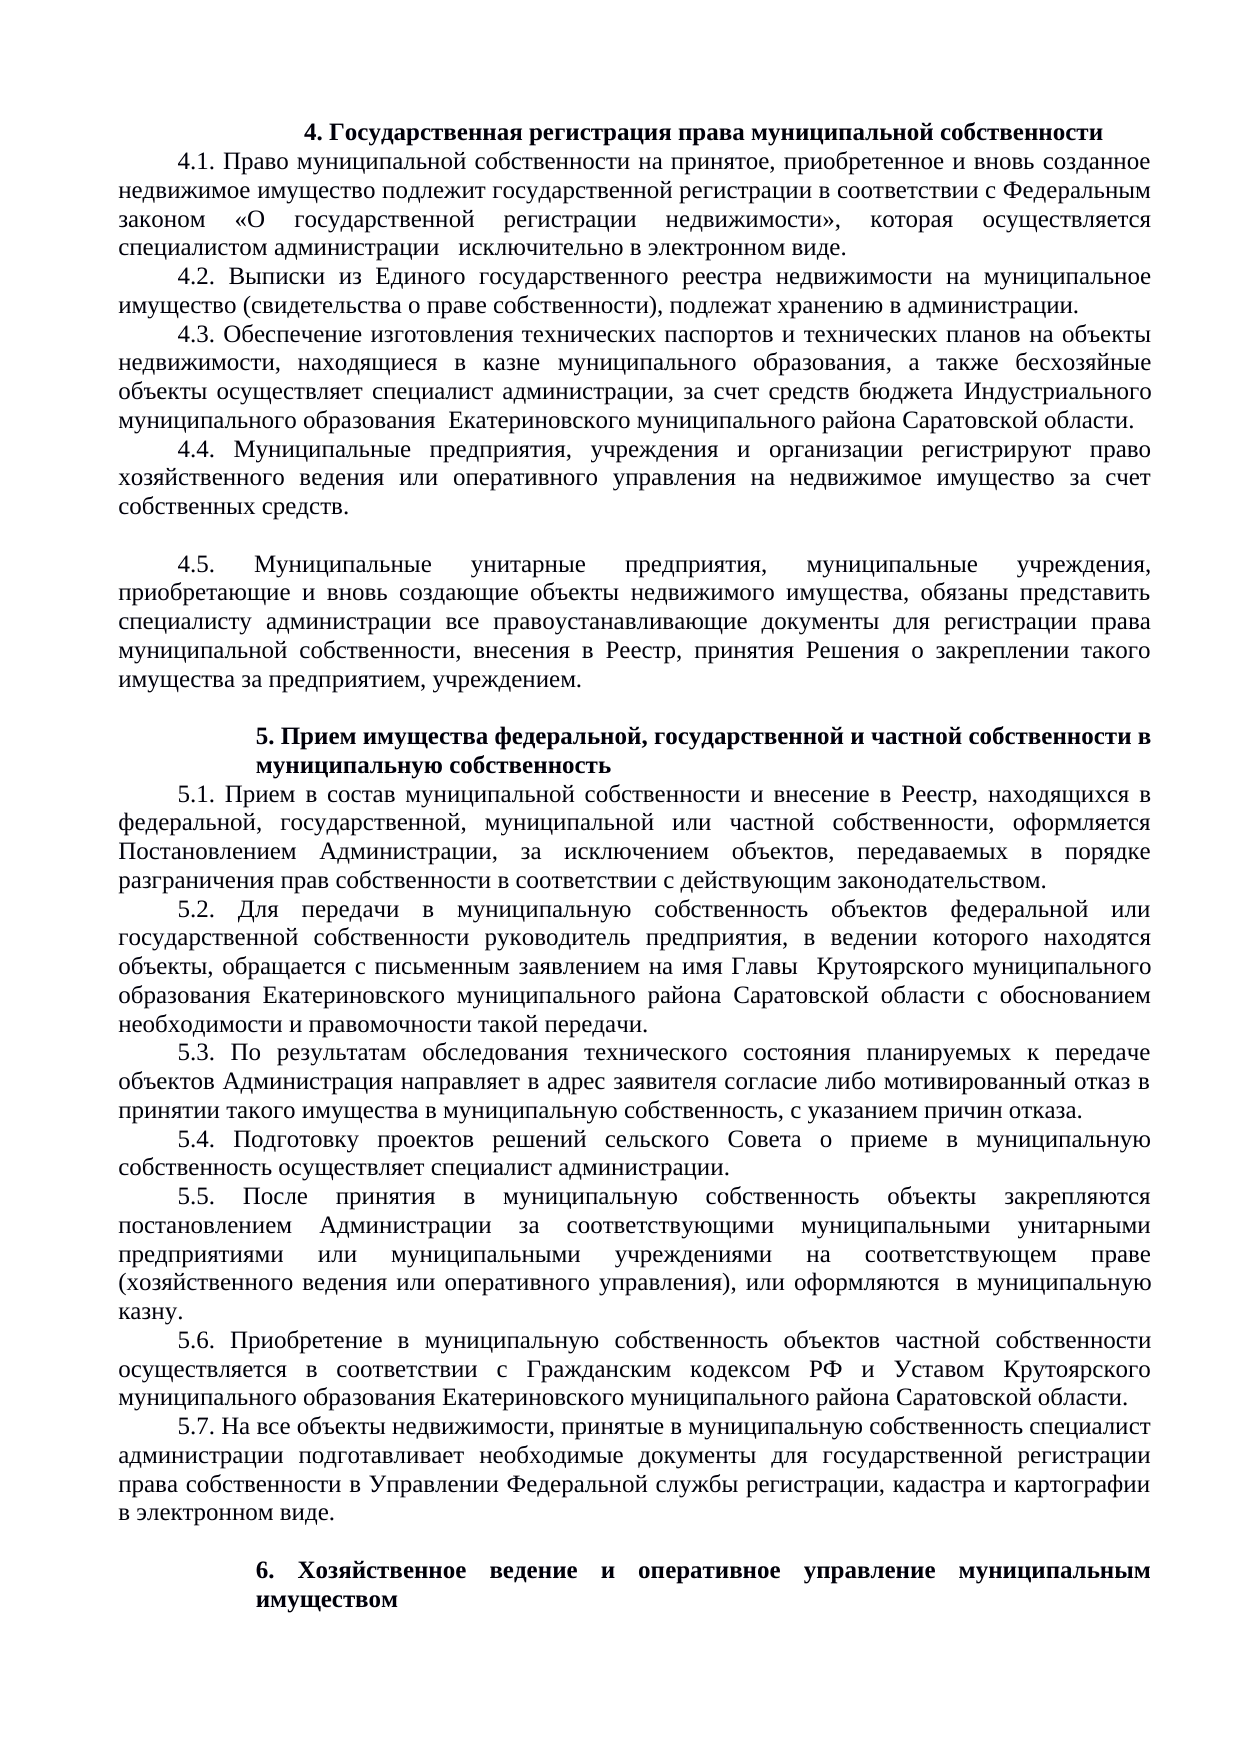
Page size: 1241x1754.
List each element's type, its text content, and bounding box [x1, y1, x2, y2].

list 5. Прием имущества федеральной, государственной и частной собственности в муниципальную собственность [256, 721, 1152, 779]
text 5.1. Прием в состав муниципальной собственности и внесение в Реестр, находящихся в федеральной, государственной, муниципальной или частной собственности, оформляется Постановлением Администрации, за исключением объектов, передаваемых в порядке разграничения прав собственности в соответствии с действующим законодательством. [118, 779, 1152, 894]
text 4.4. Муниципальные предприятия, учреждения и организации регистрируют право хозяйственного ведения или оперативного управления на недвижимое имущество за счет собственных средств. [118, 434, 1152, 520]
text 5.3. По результатам обследования технического состояния планируемых к передаче объектов Администрация направляет в адрес заявителя согласие либо мотивированный отказ в принятии такого имущества в муниципальную собственность, с указанием причин отказа. [118, 1037, 1152, 1124]
text 4.5. Муниципальные унитарные предприятия, муниципальные учреждения, приобретающие и вновь создающие объекты недвижимого имущества, обязаны представить специалисту администрации все правоустанавливающие документы для регистрации права муниципальной собственности, внесения в Реестр, принятия Решения о закреплении такого имущества за предприятием, учреждением. [118, 549, 1152, 692]
text 5.6. Приобретение в муниципальную собственность объектов частной собственности осуществляется в соответствии с Гражданским кодексом РФ и Уставом Крутоярского муниципального образования Екатериновского муниципального района Саратовской области. [118, 1325, 1152, 1411]
text 5.7. На все объекты недвижимости, принятые в муниципальную собственность специалист администрации подготавливает необходимые документы для государственной регистрации права собственности в Управлении Федеральной службы регистрации, кадастра и картографии в электронном виде. [118, 1411, 1152, 1526]
text 5.4. Подготовку проектов решений сельского Совета о приеме в муниципальную собственность осуществляет специалист администрации. [118, 1124, 1152, 1181]
list 6. Хозяйственное ведение и оперативное управление муниципальным имуществом [256, 1555, 1152, 1612]
text 5.2. Для передачи в муниципальную собственность объектов федеральной или государственной собственности руководитель предприятия, в ведении которого находятся объекты, обращается с письменным заявлением на имя Главы Крутоярского муниципального образования Екатериновского муниципального района Саратовской области с обоснованием необходимости и правомочности такой передачи. [118, 894, 1152, 1037]
text 5.5. После принятия в муниципальную собственность объекты закрепляются постановлением Администрации за соответствующими муниципальными унитарными предприятиями или муниципальными учреждениями на соответствующем праве (хозяйственного ведения или оперативного управления), или оформляются в муниципальную казну. [118, 1181, 1152, 1325]
text 4.3. Обеспечение изготовления технических паспортов и технических планов на объекты недвижимости, находящиеся в казне муниципального образования, а также бесхозяйные объекты осуществляет специалист администрации, за счет средств бюджета Индустриального муниципального образования Екатериновского муниципального района Саратовской области. [118, 319, 1152, 434]
list 4. Государственная регистрация права муниципальной собственности [256, 117, 1152, 146]
text 4.1. Право муниципальной собственности на принятое, приобретенное и вновь созданное недвижимое имущество подлежит государственной регистрации в соответствии с Федеральным законом «О государственной регистрации недвижимости», которая осуществляется специалистом администрации исключительно в электронном виде. [118, 146, 1152, 261]
text 4.2. Выписки из Единого государственного реестра недвижимости на муниципальное имущество (свидетельства о праве собственности), подлежат хранению в администрации. [118, 261, 1152, 319]
